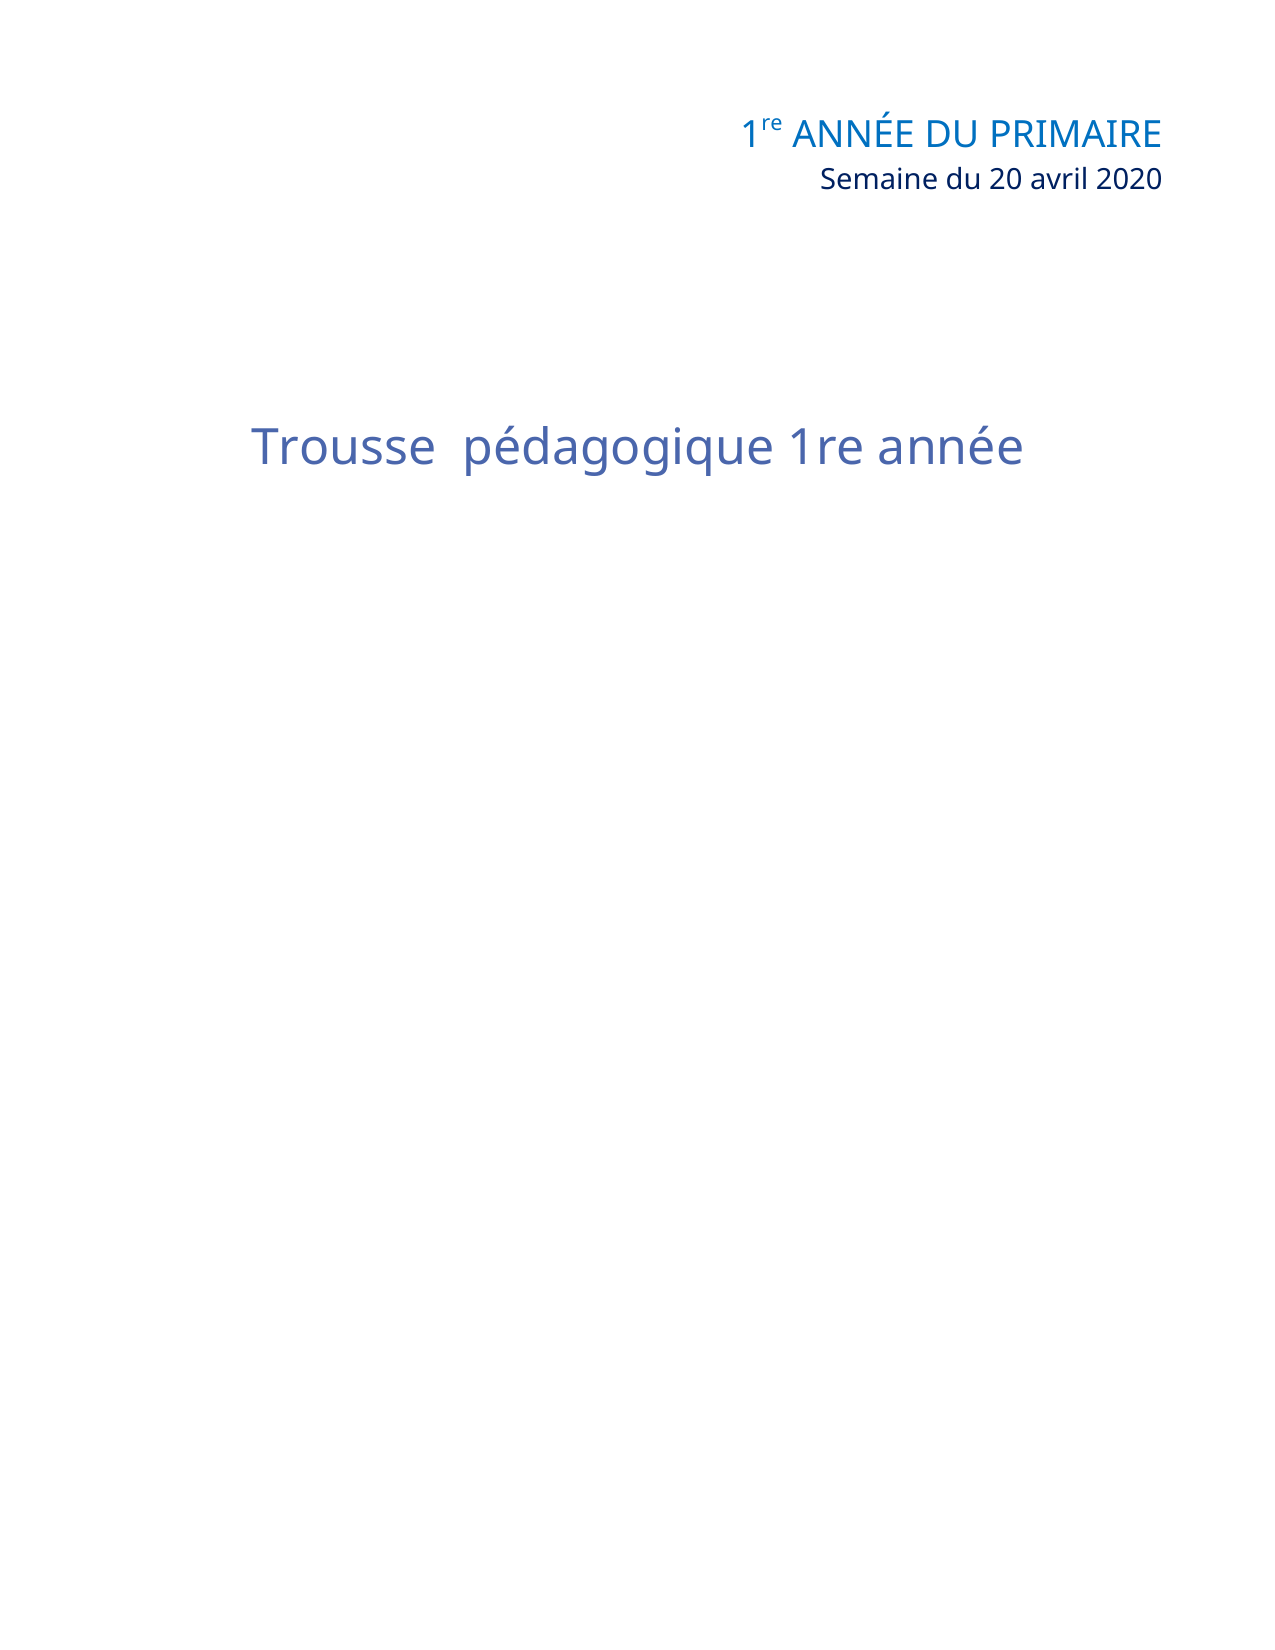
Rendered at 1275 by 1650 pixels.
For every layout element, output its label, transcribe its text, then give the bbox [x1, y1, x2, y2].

text Semaine du 20 avril 2020 [112, 159, 1162, 198]
text 1re annÉe du primaire [112, 108, 1162, 159]
text Trousse pédagogique 1re année [112, 411, 1162, 479]
